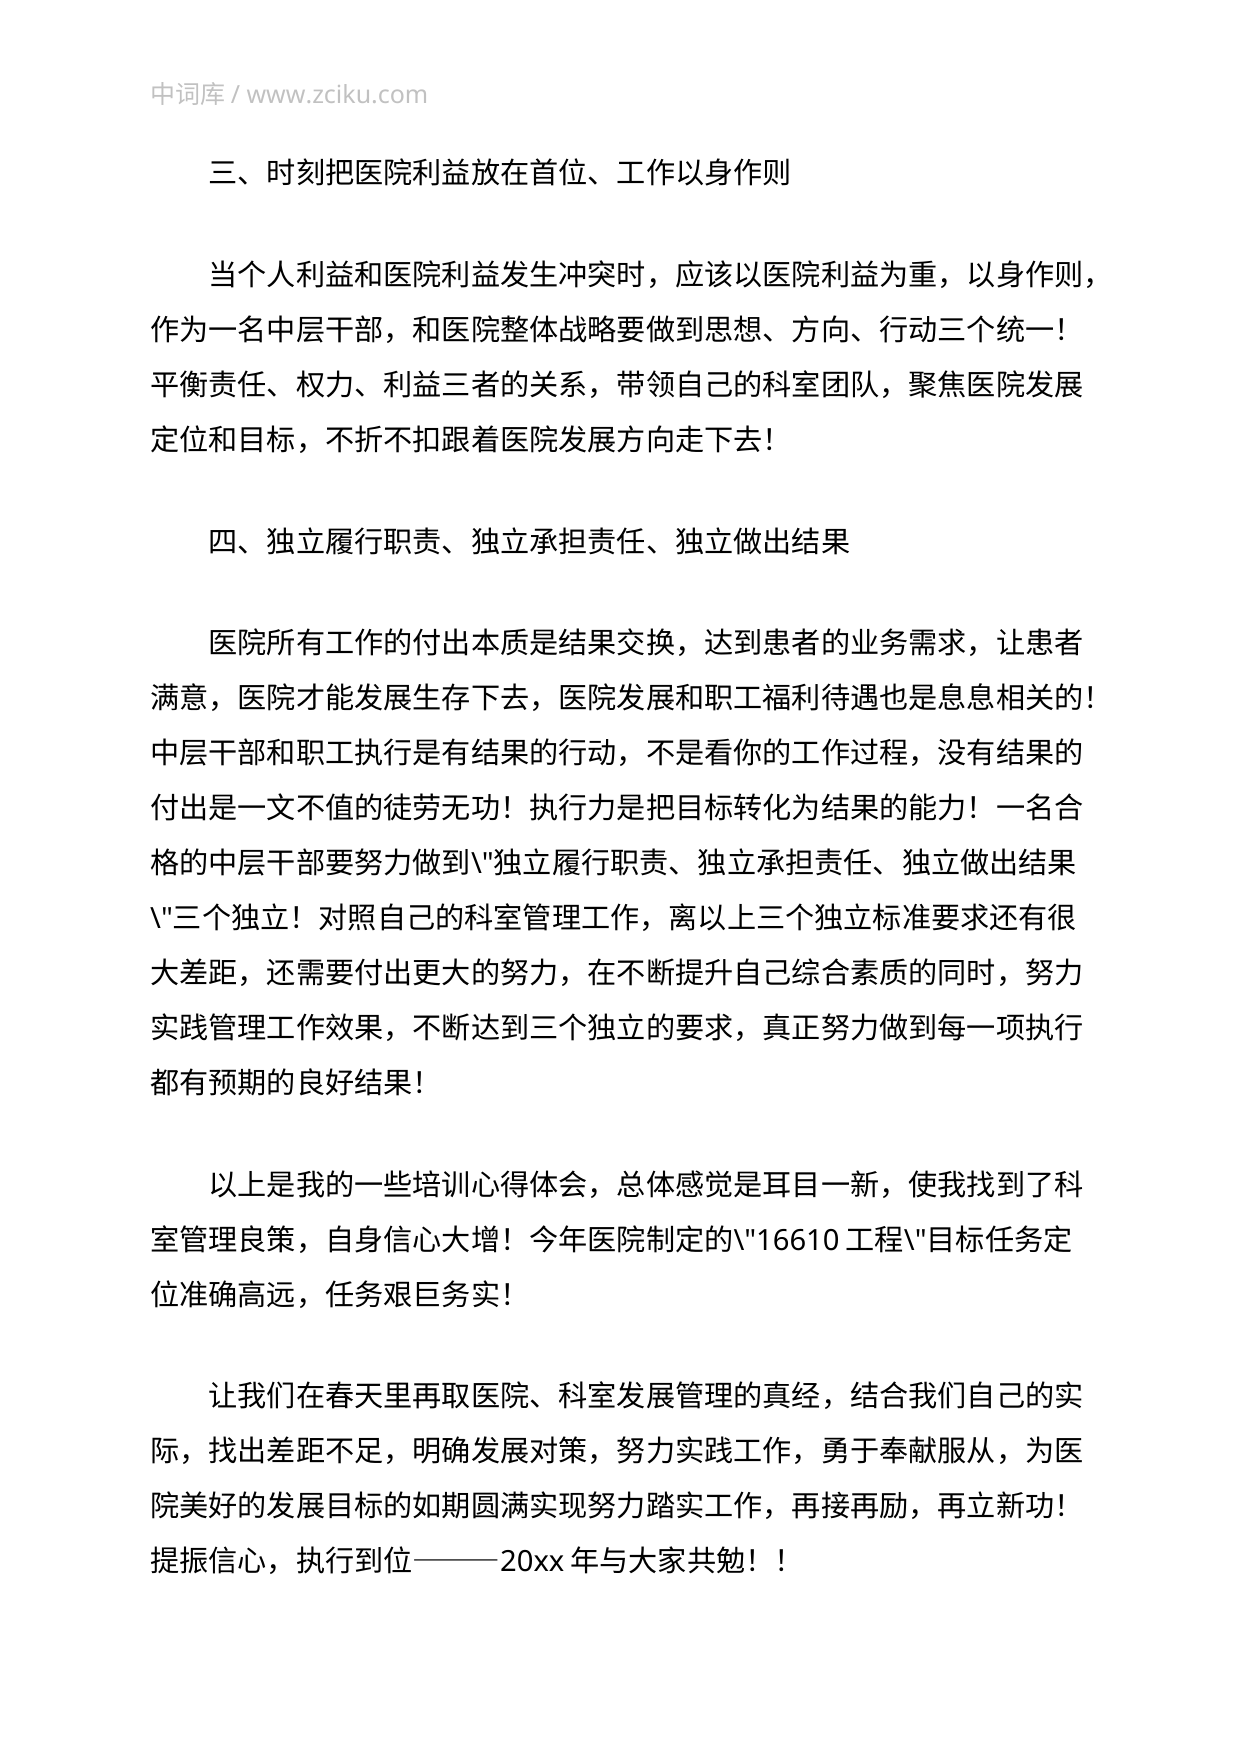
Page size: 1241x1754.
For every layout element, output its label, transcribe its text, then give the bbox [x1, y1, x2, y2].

text 医院所有工作的付出本质是结果交换，达到患者的业务需求，让患者满意，医院才能发展生存下去，医院发展和职工福利待遇也是息息相关的！中层干部和职工执行是有结果的行动，不是看你的工作过程，没有结果的付出是一文不值的徒劳无功！执行力是把目标转化为结果的能力！一名合格的中层干部要努力做到\"独立履行职责、独立承担责任、独立做出结果\"三个独立！对照自己的科室管理工作，离以上三个独立标准要求还有很大差距，还需要付出更大的努力，在不断提升自己综合素质的同时，努力实践管理工作效果，不断达到三个独立的要求，真正努力做到每一项执行都有预期的良好结果！ [150, 620, 1090, 1102]
text 以上是我的一些培训心得体会，总体感觉是耳目一新，使我找到了科室管理良策，自身信心大增！今年医院制定的\"16610工程\"目标任务定位准确高远，任务艰巨务实！ [150, 1161, 1090, 1313]
text 四、独立履行职责、独立承担责任、独立做出结果 [150, 518, 1090, 561]
text 让我们在春天里再取医院、科室发展管理的真经，结合我们自己的实际，找出差距不足，明确发展对策，努力实践工作，勇于奉献服从，为医院美好的发展目标的如期圆满实现努力踏实工作，再接再励，再立新功！提振信心，执行到位———20xx年与大家共勉！！ [150, 1373, 1090, 1580]
text 三、时刻把医院利益放在首位、工作以身作则 [150, 150, 1090, 192]
text 当个人利益和医院利益发生冲突时，应该以医院利益为重，以身作则，作为一名中层干部，和医院整体战略要做到思想、方向、行动三个统一！平衡责任、权力、利益三者的关系，带领自己的科室团队，聚焦医院发展定位和目标，不折不扣跟着医院发展方向走下去！ [150, 252, 1090, 459]
